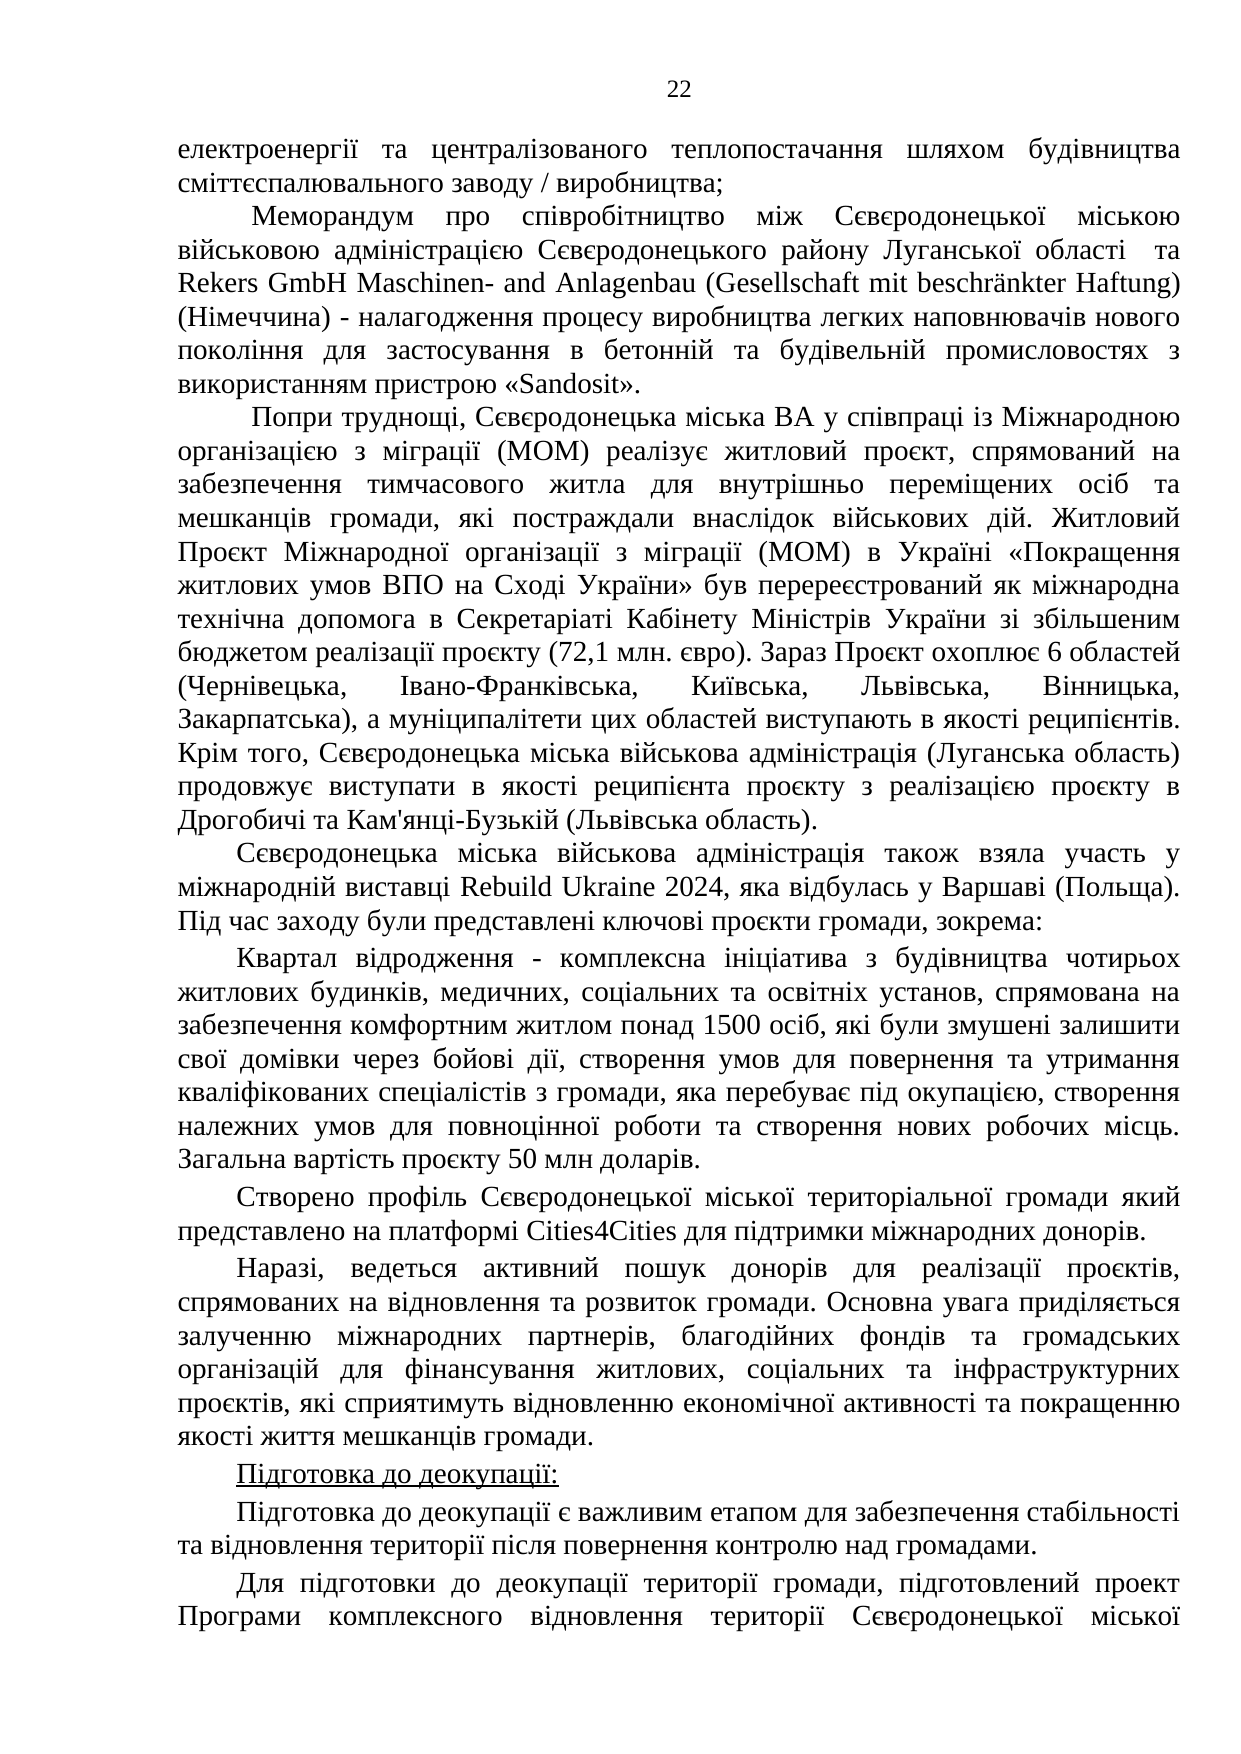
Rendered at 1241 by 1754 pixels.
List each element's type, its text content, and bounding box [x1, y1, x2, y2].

text Наразі, ведеться активний пошук донорів для реалізації проєктів, спрямованих на відновлення та розвиток громади. Основна увага приділяється залученню міжнародних партнерів, благодійних фондів та громадських організацій для фінансування житлових, соціальних та інфраструктурних проєктів, які сприятимуть відновленню економічної активності та покращенню якості життя мешканців громади. [177, 1251, 1181, 1452]
text Квартал відродження - комплексна ініціатива з будівництва чотирьох житлових будинків, медичних, соціальних та освітніх установ, спрямована на забезпечення комфортним житлом понад 1500 осіб, які були змушені залишити свої домівки через бойові дії, створення умов для повернення та утримання кваліфікованих спеціалістів з громади, яка перебуває під окупацією, створення належних умов для повноцінної роботи та створення нових робочих місць. Загальна вартість проєкту 50 млн доларів. [177, 940, 1181, 1175]
text Підготовка до деокупації є важливим етапом для забезпечення стабільності та відновлення території після повернення контролю над громадами. [177, 1494, 1181, 1561]
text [177, 131, 1181, 198]
text Сєвєродонецька міська військова адміністрація також взяла участь у міжнародній виставці Rebuild Ukraine 2024, яка відбулась у Варшаві (Польща). Під час заходу були представлені ключові проєкти громади, зокрема: [177, 836, 1181, 936]
text Підготовка до деокупації: [177, 1456, 1181, 1489]
text Меморандум про співробітництво між Сєвєродонецької міською військовою адміністрацією Сєвєродонецького району Луганської області та Rekers GmbH Maschinen- аnd Anlagenbau (Gesellschaft mit beschränkter Haftung) (Німеччина) - налагодження процесу виробництва легких наповнювачів нового покоління для застосування в бетонній та будівельній промисловостях з використанням пристрою «Sandosit». [177, 198, 1181, 399]
text Попри труднощі, Сєвєродонецька міська ВА у співпраці із Міжнародною організацією з міграції (МОМ) реалізує житловий проєкт, спрямований на забезпечення тимчасового житла для внутрішньо переміщених осіб та мешканців громади, які постраждали внаслідок військових дій. Житловий Проєкт Міжнародної організації з міграції (МОМ) в Україні «Покращення житлових умов ВПО на Сході України» був перереєстрований як міжнародна технічна допомога в Секретаріаті Кабінету Міністрів України зі збільшеним бюджетом реалізації проєкту (72,1 млн. євро). Зараз Проєкт охоплює 6 областей (Чернівецька, Івано-Франківська, Київська, Львівська, Вінницька, Закарпатська), а муніципалітети цих областей виступають в якості реципієнтів. Крім того, Сєвєродонецька міська військова адміністрація (Луганська область) продовжує виступати в якості реципієнта проєкту з реалізацією проєкту в Дрогобичі та Кам'янці-Бузькій (Львівська область). [177, 399, 1181, 836]
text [177, 1565, 1181, 1632]
text Створено профіль Сєвєродонецької міської територіальної громади який представлено на платформі Cities4Cities для підтримки міжнародних донорів. [177, 1179, 1181, 1246]
